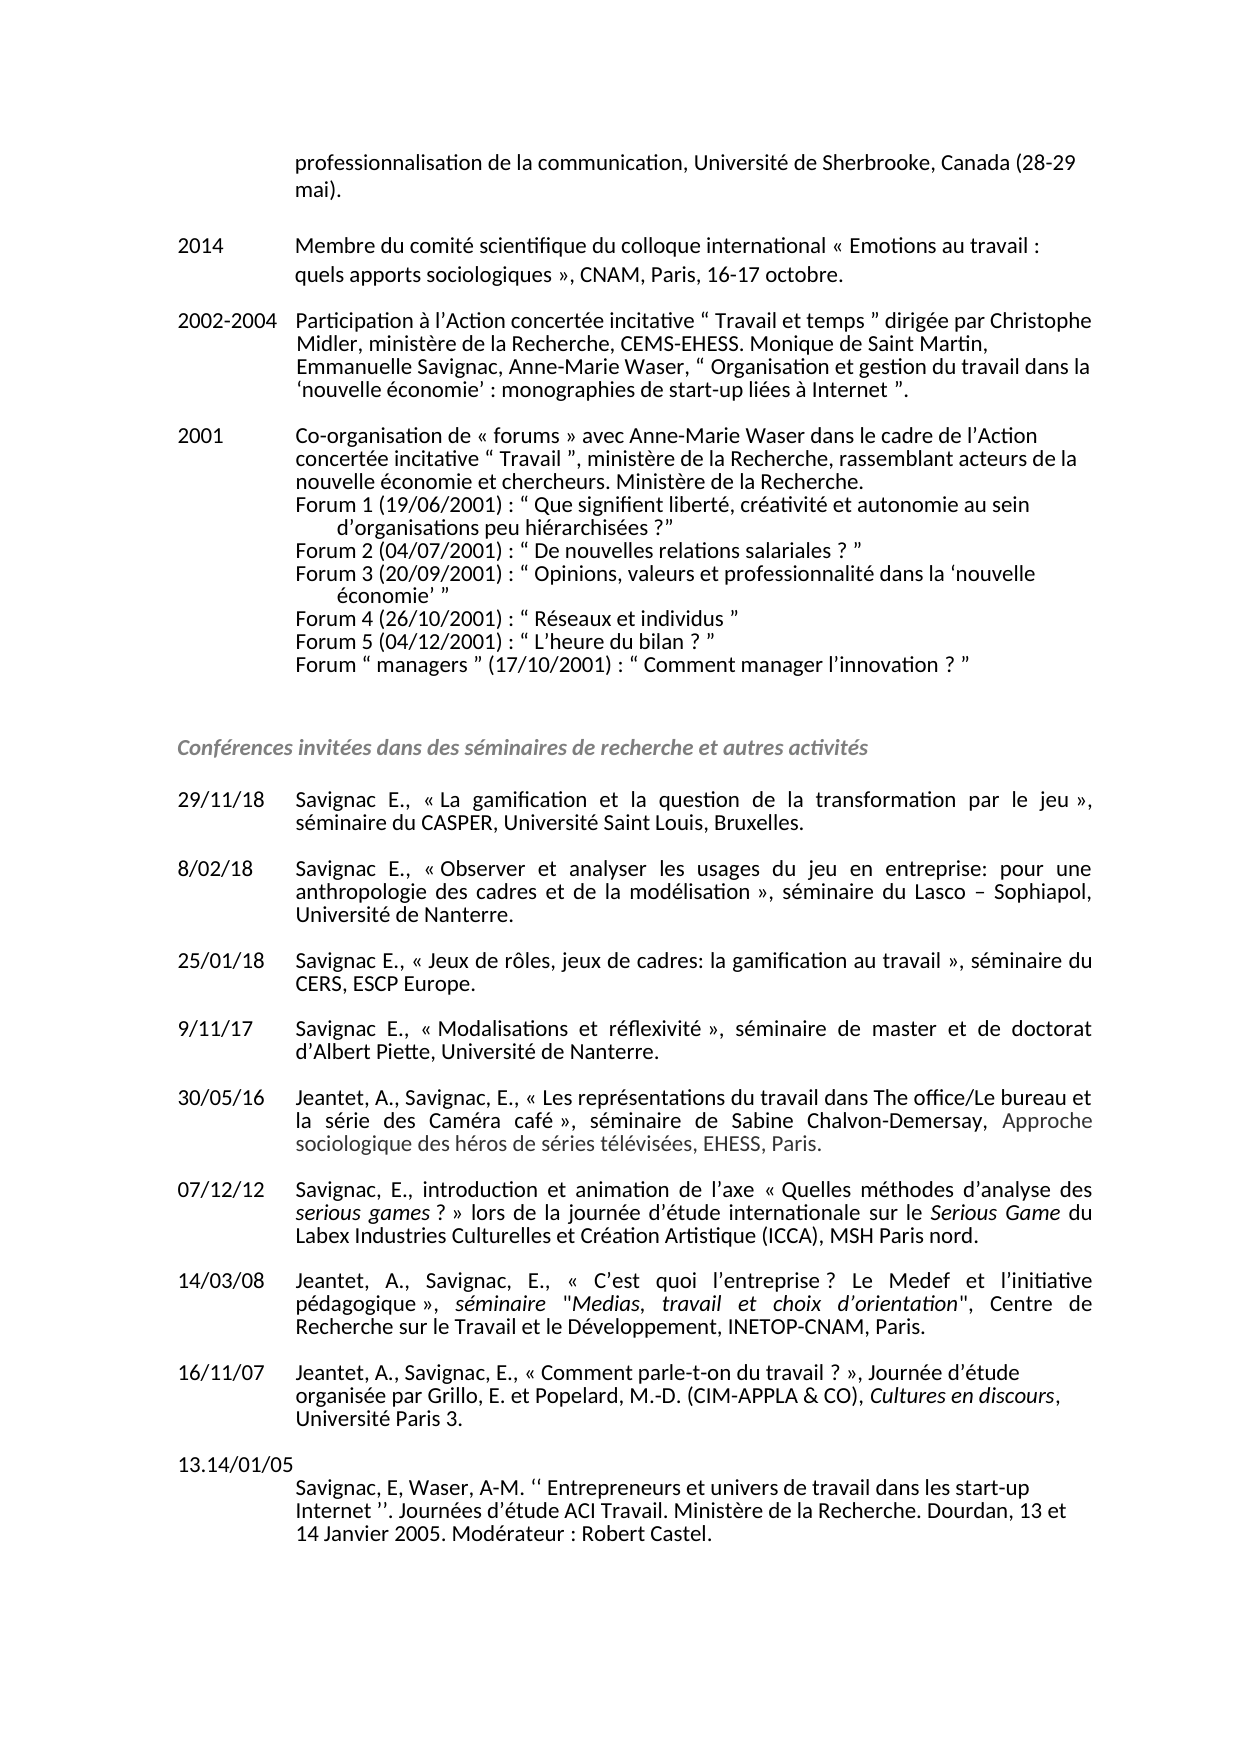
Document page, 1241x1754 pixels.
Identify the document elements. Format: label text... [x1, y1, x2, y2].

text Forum 4 (26/10/2001) : “ Réseaux et individus ” [148, 608, 1093, 631]
text Forum “ managers ” (17/10/2001) : “ Comment manager l’innovation ? ” [148, 654, 1093, 677]
text 9/11/17 Savignac E., « Modalisations et réflexivité », séminaire de master et de doctorat d’Albert Piette, Université de Nanterre. [177, 1018, 1093, 1064]
text 25/01/18 Savignac E., « Jeux de rôles, jeux de cadres: la gamification au travail », séminaire du CERS, ESCP Europe. [177, 950, 1093, 996]
text 8/02/18 Savignac E., « Observer et analyser les usages du jeu en entreprise: pour une anthropologie des cadres et de la modélisation », séminaire du Lasco – Sophiapol, Université de Nanterre. [177, 858, 1093, 927]
text Forum 1 (19/06/2001) : “ Que signifient liberté, créativité et autonomie au sein d’organisations peu hiérarchisées ?” [148, 494, 1093, 540]
text 2014 Membre du comité scientifique du colloque international « Emotions au travail : quels apports sociologiques », CNAM, Paris, 16-17 octobre. [177, 232, 1093, 288]
text 2002-2004 Participation à l’Action concertée incitative “ Travail et temps ” dirigée par Christophe Midler, ministère de la Recherche, CEMS-EHESS. Monique de Saint Martin, Emmanuelle Savignac, Anne-Marie Waser, “ Organisation et gestion du travail dans la ‘nouvelle économie’ : monographies de start-up liées à Internet ”. [177, 311, 1093, 402]
text 07/12/12 Savignac, E., introduction et animation de l’axe « Quelles méthodes d’analyse des serious games ? » lors de la journée d’étude internationale sur le Serious Game du Labex Industries Culturelles et Création Artistique (ICCA), MSH Paris nord. [177, 1179, 1093, 1248]
text 30/05/16 Jeantet, A., Savignac, E., « Les représentations du travail dans The office/Le bureau et la série des Caméra café », séminaire de Sabine Chalvon-Demersay, Approche sociologique des héros de séries télévisées, EHESS, Paris. [177, 1087, 1093, 1156]
text Forum 2 (04/07/2001) : “ De nouvelles relations salariales ? ” [148, 540, 1093, 563]
text 29/11/18 Savignac E., « La gamification et la question de la transformation par le jeu », séminaire du CASPER, Université Saint Louis, Bruxelles. [177, 789, 1093, 835]
text 16/11/07 Jeantet, A., Savignac, E., « Comment parle-t-on du travail ? », Journée d’étude organisée par Grillo, E. et Popelard, M.-D. (CIM-APPLA & CO), Cultures en discours, Université Paris 3. [177, 1362, 1093, 1431]
text 14/03/08 Jeantet, A., Savignac, E., « C’est quoi l’entreprise ? Le Medef et l’initiative pédagogique », séminaire "Medias, travail et choix d’orientation", Centre de Recherche sur le Travail et le Développement, INETOP-CNAM, Paris. [177, 1271, 1093, 1339]
text 13.14/01/05 [177, 1454, 1093, 1477]
text Forum 3 (20/09/2001) : “ Opinions, valeurs et professionnalité dans la ‘nouvelle économie’ ” [148, 563, 1093, 608]
text Forum 5 (04/12/2001) : “ L’heure du bilan ? ” [148, 631, 1093, 654]
text Conférences invitées dans des séminaires de recherche et autres activités [177, 733, 1093, 761]
text 2001 Co-organisation de « forums » avec Anne-Marie Waser dans le cadre de l’Action concertée incitative “ Travail ”, ministère de la Recherche, rassemblant acteurs de la nouvelle économie et chercheurs. Ministère de la Recherche. [148, 425, 1093, 494]
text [177, 148, 1093, 204]
text Savignac, E, Waser, A-M. ‘‘ Entrepreneurs et univers de travail dans les start-up Internet ’’. Journées d’étude ACI Travail. Ministère de la Recherche. Dourdan, 13 et 14 Janvier 2005. Modérateur : Robert Castel. [177, 1477, 1093, 1546]
